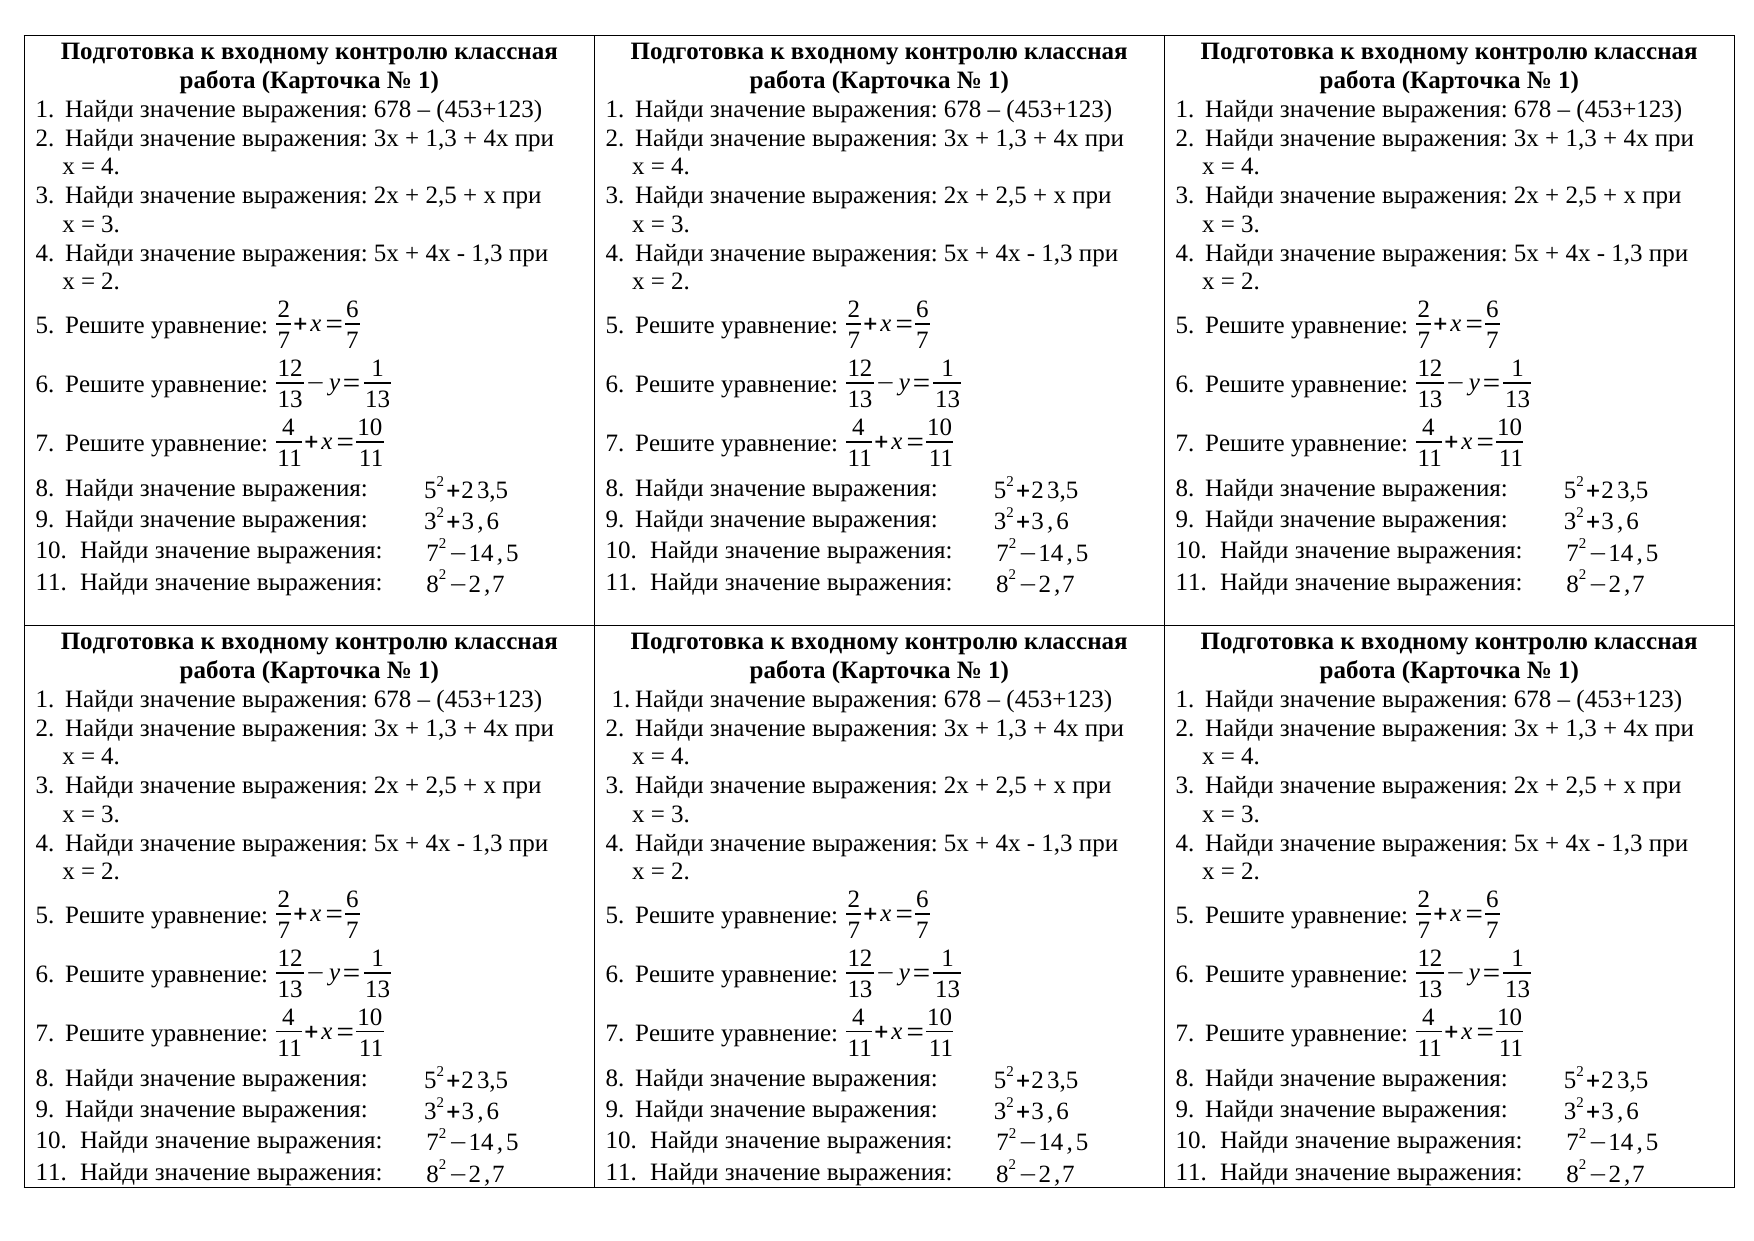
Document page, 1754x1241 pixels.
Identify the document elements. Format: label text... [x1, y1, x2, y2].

table_header Подготовка к входному контролю классная работа (Карточка № 1) Найди значение выражения: 678 – (453+123) Найди значение выражения: 3х + 1,3 + 4х при х = 4. Найди значение выражения: 2х + 2,5 + х при х = 3. Найди значение выражения: 5х + 4х - 1,3 при х = 2. Решите уравнение: Решите уравнение: Решите уравнение: Найди значение выражения: Найди значение выражения: Найди значение выражения: Найди значение выражения: [25, 36, 594, 625]
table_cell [595, 626, 1164, 1187]
table_header Подготовка к входному контролю классная работа (Карточка № 1) Найди значение выражения: 678 – (453+123) Найди значение выражения: 3х + 1,3 + 4х при х = 4. Найди значение выражения: 2х + 2,5 + х при х = 3. Найди значение выражения: 5х + 4х - 1,3 при х = 2. Решите уравнение: Решите уравнение: Решите уравнение: Найди значение выражения: Найди значение выражения: Найди значение выражения: Найди значение выражения: [595, 36, 1164, 625]
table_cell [1165, 626, 1734, 1187]
table_header Подготовка к входному контролю классная работа (Карточка № 1) Найди значение выражения: 678 – (453+123) Найди значение выражения: 3х + 1,3 + 4х при х = 4. Найди значение выражения: 2х + 2,5 + х при х = 3. Найди значение выражения: 5х + 4х - 1,3 при х = 2. Решите уравнение: Решите уравнение: Решите уравнение: Найди значение выражения: Найди значение выражения: Найди значение выражения: Найди значение выражения: [1165, 36, 1734, 625]
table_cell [25, 626, 594, 1187]
